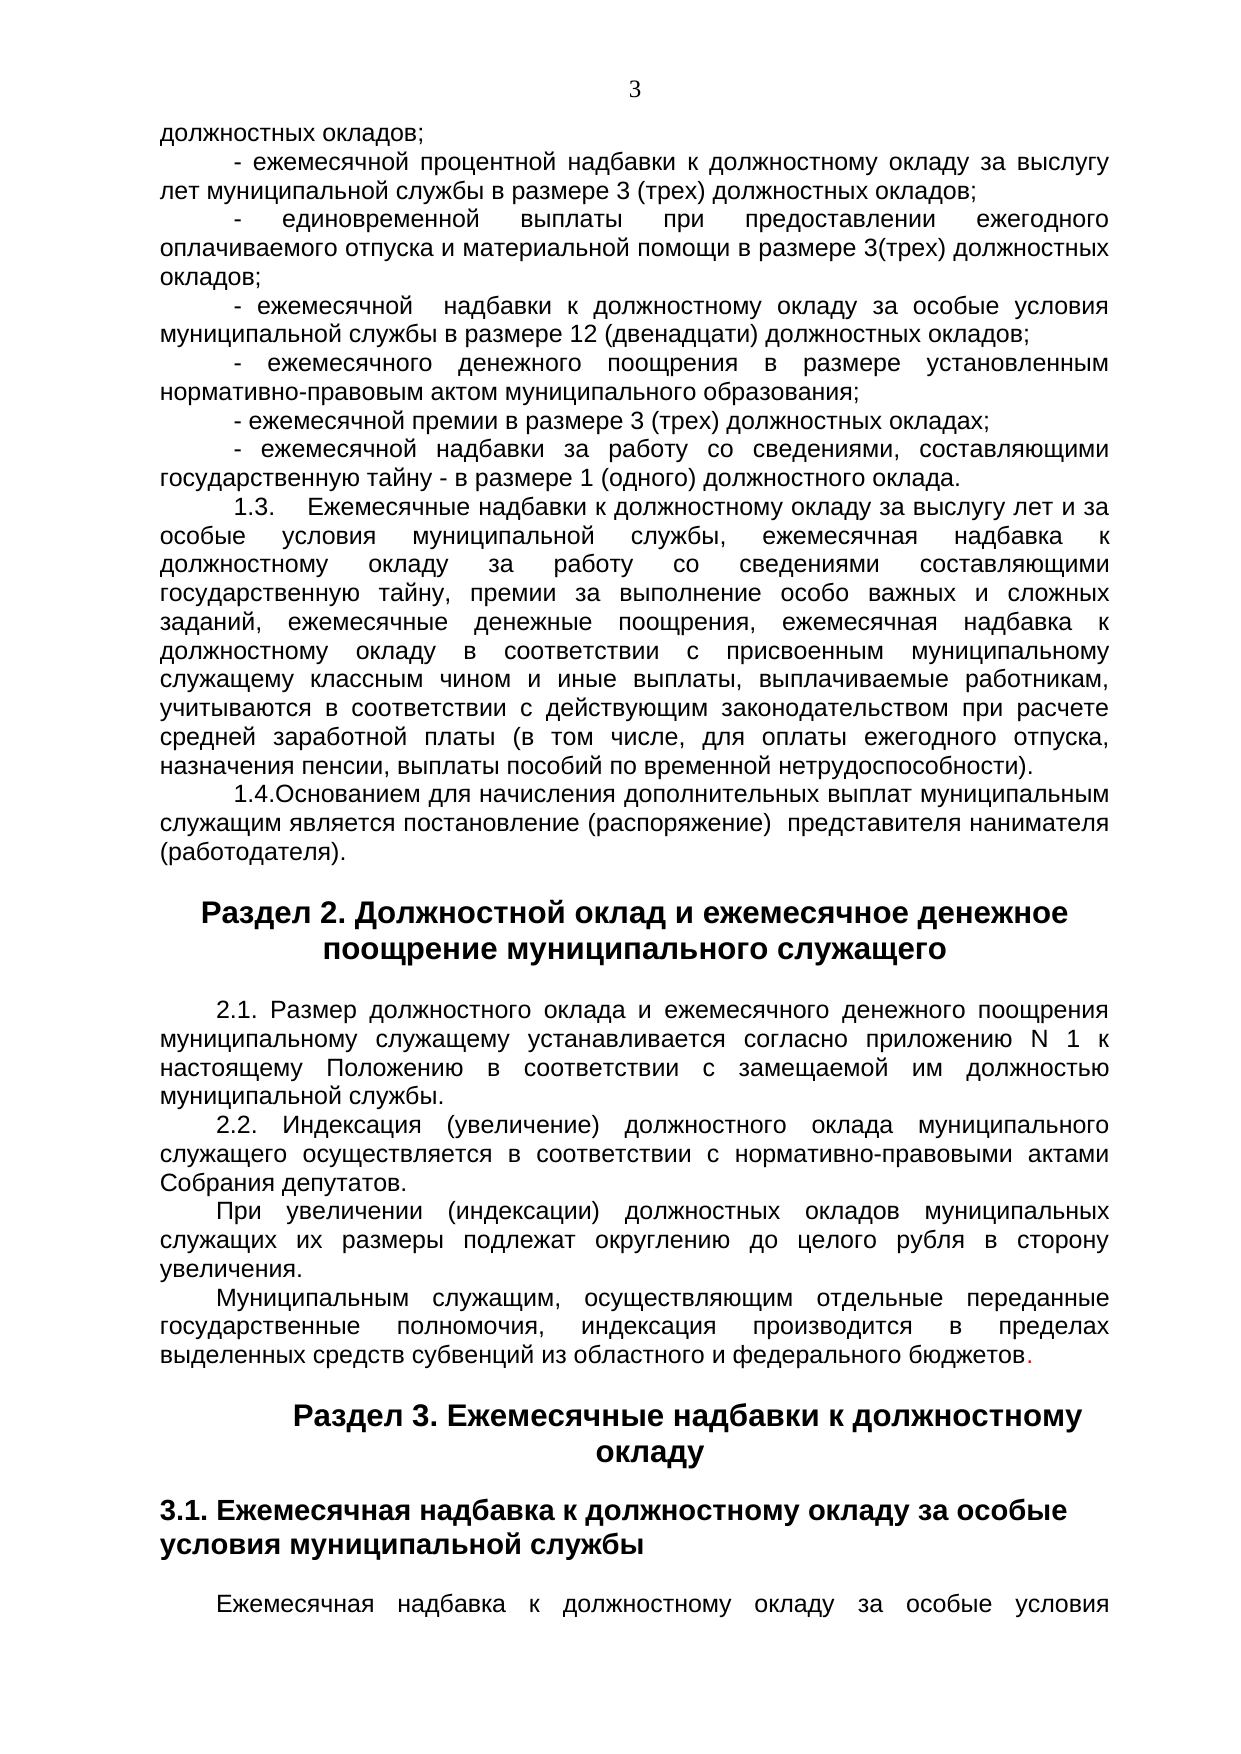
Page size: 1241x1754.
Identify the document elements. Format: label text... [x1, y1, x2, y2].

text - ежемесячного денежного поощрения в размере установленным нормативно-правовым актом муниципального образования; [159, 348, 1110, 406]
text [159, 118, 1110, 147]
text - ежемесячной премии в размере 3 (трех) должностных окладах; [159, 406, 1110, 434]
text 2.2. Индексация (увеличение) должностного оклада муниципального служащего осуществляется в соответствии с нормативно-правовыми актами Собрания депутатов. [159, 1110, 1110, 1196]
text При увеличении (индексации) должностных окладов муниципальных служащих их размеры подлежат округлению до целого рубля в сторону увеличения. [159, 1196, 1110, 1282]
text - ежемесячной надбавки за работу со сведениями, составляющими государственную тайну - в размере 1 (одного) должностного оклада. [159, 434, 1110, 492]
text Раздел 3. Ежемесячные надбавки к должностному окладу [193, 1397, 1106, 1469]
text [159, 1589, 1110, 1618]
text Раздел 2. Должностной оклад и ежемесячное денежное поощрение муниципального служащего [159, 894, 1110, 966]
text 1.4.Основанием для начисления дополнительных выплат муниципальным служащим является постановление (распоряжение) представителя нанимателя (работодателя). [159, 779, 1110, 866]
text - ежемесячной процентной надбавки к должностному окладу за выслугу лет муниципальной службы в размере 3 (трех) должностных окладов; [159, 147, 1110, 204]
text Муниципальным служащим, осуществляющим отдельные переданные государственные полномочия, индексация производится в пределах выделенных средств субвенций из областного и федерального бюджетов. [159, 1282, 1110, 1369]
title 3.1. Ежемесячная надбавка к должностному окладу за особые условия муниципальной службы [159, 1493, 1110, 1561]
text 1.3. Ежемесячные надбавки к должностному окладу за выслугу лет и за особые условия муниципальной службы, ежемесячная надбавка к должностному окладу за работу со сведениями составляющими государственную тайну, премии за выполнение особо важных и сложных заданий, ежемесячные денежные поощрения, ежемесячная надбавка к должностному окладу в соответствии с присвоенным муниципальному служащему классным чином и иные выплаты, выплачиваемые работникам, учитываются в соответствии с действующим законодательством при расчете средней заработной платы (в том числе, для оплаты ежегодного отпуска, назначения пенсии, выплаты пособий по временной нетрудоспособности). [159, 492, 1110, 779]
text - ежемесячной надбавки к должностному окладу за особые условия муниципальной службы в размере 12 (двенадцати) должностных окладов; [159, 291, 1110, 348]
text 2.1. Размер должностного оклада и ежемесячного денежного поощрения муниципальному служащему устанавливается согласно приложению N 1 к настоящему Положению в соответствии с замещаемой им должностью муниципальной службы. [159, 995, 1110, 1110]
text - единовременной выплаты при предоставлении ежегодного оплачиваемого отпуска и материальной помощи в размере 3(трех) должностных окладов; [159, 204, 1110, 291]
